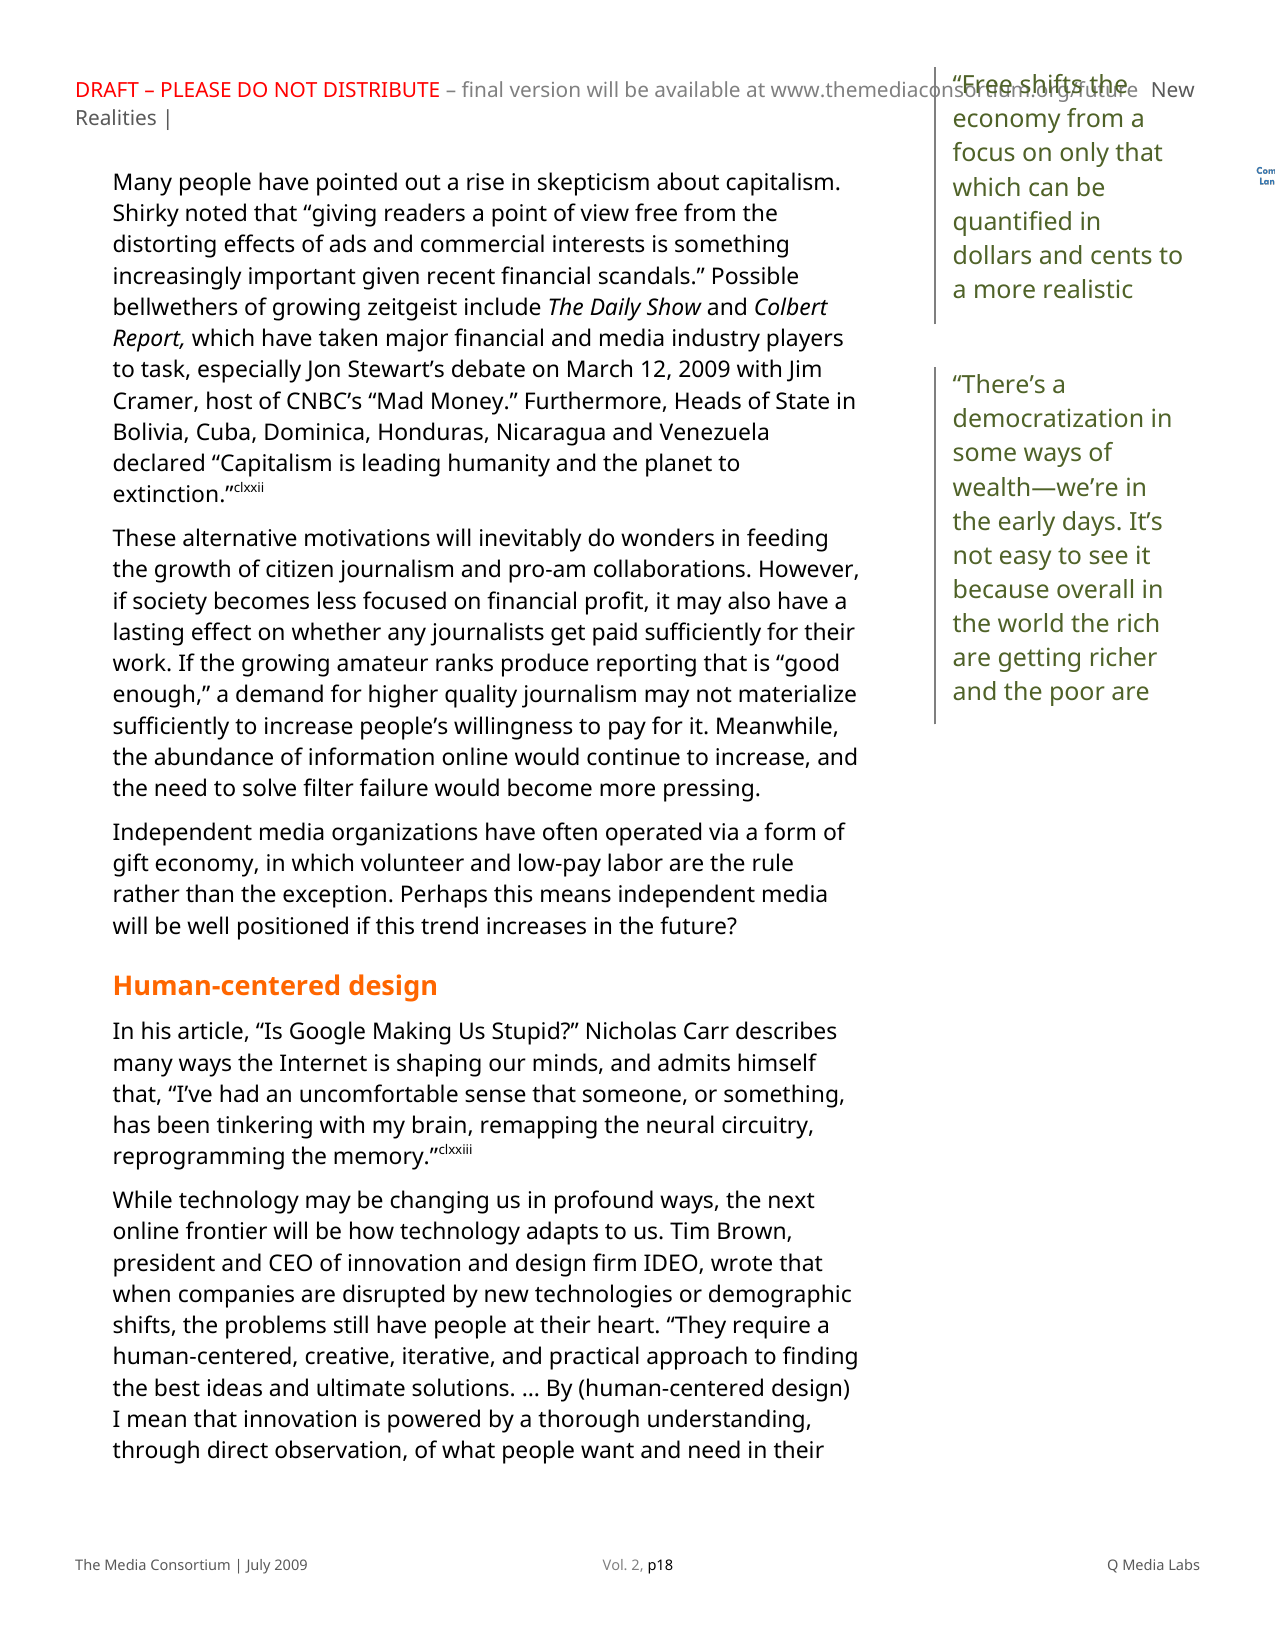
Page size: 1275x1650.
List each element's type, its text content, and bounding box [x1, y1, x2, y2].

picture [1252, 120, 1275, 230]
subtitle Human-centered design [112, 966, 1200, 1003]
text In his article, “Is Google Making Us Stupid?” Nicholas Carr describes many ways the Internet is shaping our minds, and admits himself that, “I’ve had an uncomfortable sense that someone, or something, has been tinkering with my brain, remapping the neural circuitry, reprogramming the memory.” [112, 1015, 862, 1172]
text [112, 1184, 862, 1465]
text Many people have pointed out a rise in skepticism about capitalism. Shirky noted that “giving readers a point of view free from the distorting effects of ads and commercial interests is something increasingly important given recent financial scandals.” Possible bellwethers of growing zeitgeist include The Daily Show and Colbert Report, which have taken major financial and media industry players to task, especially Jon Stewart’s debate on March 12, 2009 with Jim Cramer, host of CNBC’s “Mad Money.” Furthermore, Heads of State in Bolivia, Cuba, Dominica, Honduras, Nicaragua and Venezuela declared “Capitalism is leading humanity and the planet to extinction.” [112, 166, 862, 510]
text Independent media organizations have often operated via a form of gift economy, in which volunteer and low-pay labor are the rule rather than the exception. Perhaps this means independent media will be well positioned if this trend increases in the future? [112, 816, 862, 941]
list These alternative motivations will inevitably do wonders in feeding the growth of citizen journalism and pro-am collaborations. However, if society becomes less focused on financial profit, it may also have a lasting effect on whether any journalists get paid sufficiently for their work. If the growing amateur ranks produce reporting that is “good enough,” a demand for higher quality journalism may not materialize sufficiently to increase people’s willingness to pay for it. Meanwhile, the abundance of information online would continue to increase, and the need to solve filter failure would become more pressing. [112, 522, 862, 803]
